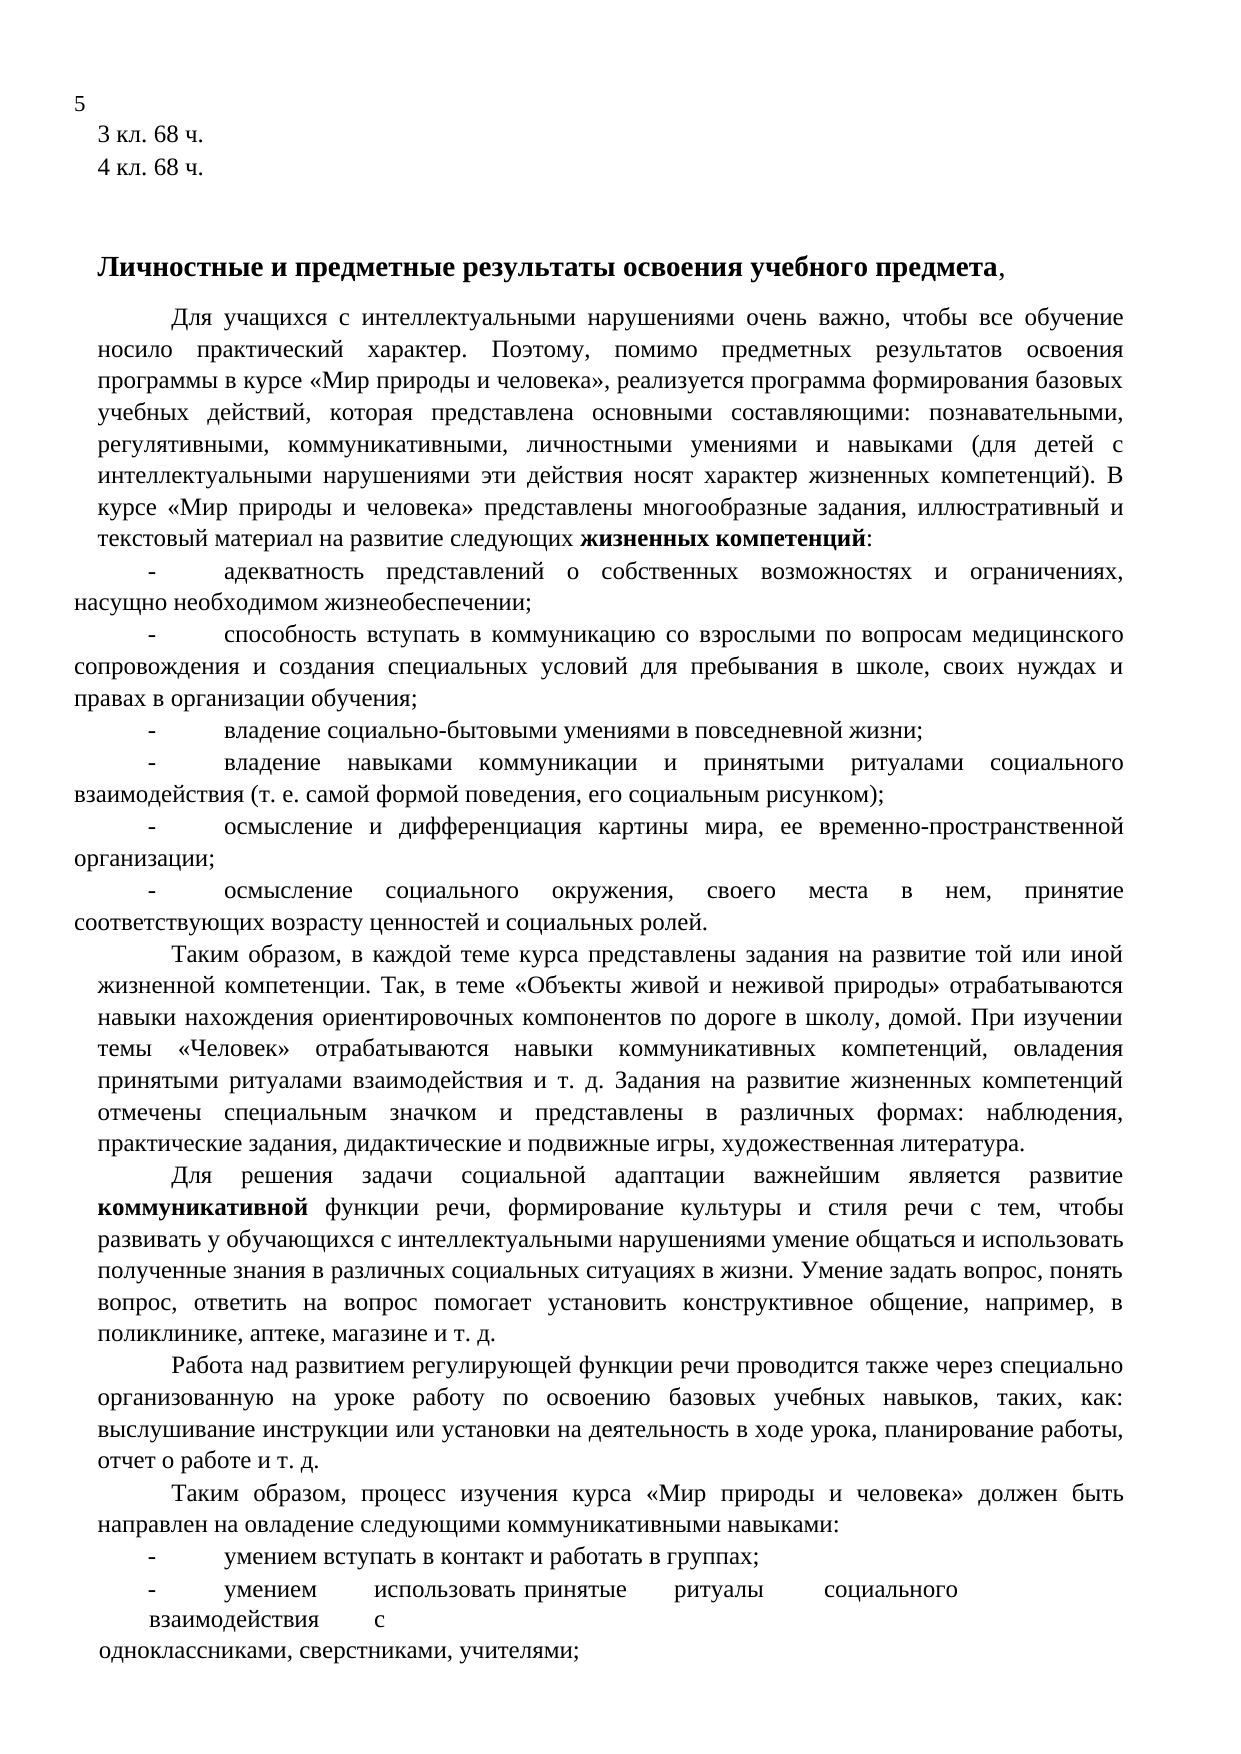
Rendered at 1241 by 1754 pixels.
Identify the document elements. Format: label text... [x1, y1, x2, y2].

text одноклассниками, сверстниками, учителями; [98, 1636, 1124, 1664]
text Таким образом, в каждой теме курса представлены задания на развитие той или иной жизненной компетенции. Так, в теме «Объекты живой и неживой природы» отрабатываются навыки нахождения ориентировочных компонентов по дороге в школу, домой. При изучении темы «Человек» отрабатываются навыки коммуникативных компетенций, овладения принятыми ритуалами взаимодействия и т. д. Задания на развитие жизненных компетенций отмечены специальным значком и представлены в различных формах: наблюдения, практические задания, дидактические и подвижные игры, художественная литература. [97, 939, 1124, 1157]
list осмысление социального окружения, своего места в нем, принятие соответствующих возрасту ценностей и социальных ролей. [74, 875, 1124, 935]
list осмысление и дифференциация картины мира, ее временно-пространственной организации; [74, 811, 1124, 871]
text Личностные и предметные результаты освоения учебного предмета, [97, 249, 1210, 282]
text Работа над развитием регулирующей функции речи проводится также через специально организованную на уроке работу по освоению базовых учебных навыков, таких, как: выслушивание инструкции или установки на деятельность в ходе урока, планирование работы, отчет о работе и т. д. [97, 1351, 1124, 1474]
text Для решения задачи социальной адаптации важнейшим является развитие коммуникативной функции речи, формирование культуры и стиля речи с тем, чтобы развивать у обучающихся с интеллектуальными нарушениями умение общаться и использовать полученные знания в различных социальных ситуациях в жизни. Умение задать вопрос, понять вопрос, ответить на вопрос помогает установить конструктивное общение, например, в поликлинике, аптеке, магазине и т. д. [97, 1161, 1124, 1347]
list умением вступать в контакт и работать в группах; [74, 1541, 1124, 1570]
list способность вступать в коммуникацию со взрослыми по вопросам медицинского сопровождения и создания специальных условий для пребывания в школе, своих нуждах и правах в организации обучения; [74, 619, 1124, 711]
list владение социально-бытовыми умениями в повседневной жизни; [74, 715, 1124, 744]
text Для учащихся с интеллектуальными нарушениями очень важно, чтобы все обучение носило практический характер. Поэтому, помимо предметных результатов освоения программы в курсе «Мир природы и человека», реализуется программа формирования базовых учебных действий, которая представлена основными составляющими: познавательными, регулятивными, коммуникативными, личностными умениями и навыками (для детей с интеллектуальными нарушениями эти действия носят характер жизненных компетенций). В курсе «Мир природы и человека» представлены многообразные задания, иллюстративный и текстовый материал на развитие следующих жизненных компетенций: [97, 302, 1124, 552]
list кл. 68 ч. [97, 152, 1124, 181]
list умением использовать принятые ритуалы социального взаимодействия с [74, 1574, 1124, 1632]
list владение навыками коммуникации и принятыми ритуалами социального взаимодействия (т. е. самой формой поведения, его социальным рисунком); [74, 747, 1124, 808]
text Таким образом, процесс изучения курса «Мир природы и человека» должен быть направлен на овладение следующими коммуникативными навыками: [97, 1478, 1124, 1538]
list адекватность представлений о собственных возможностях и ограничениях, насущно необходимом жизнеобеспечении; [74, 556, 1124, 616]
list кл. 68 ч. [97, 119, 1124, 148]
